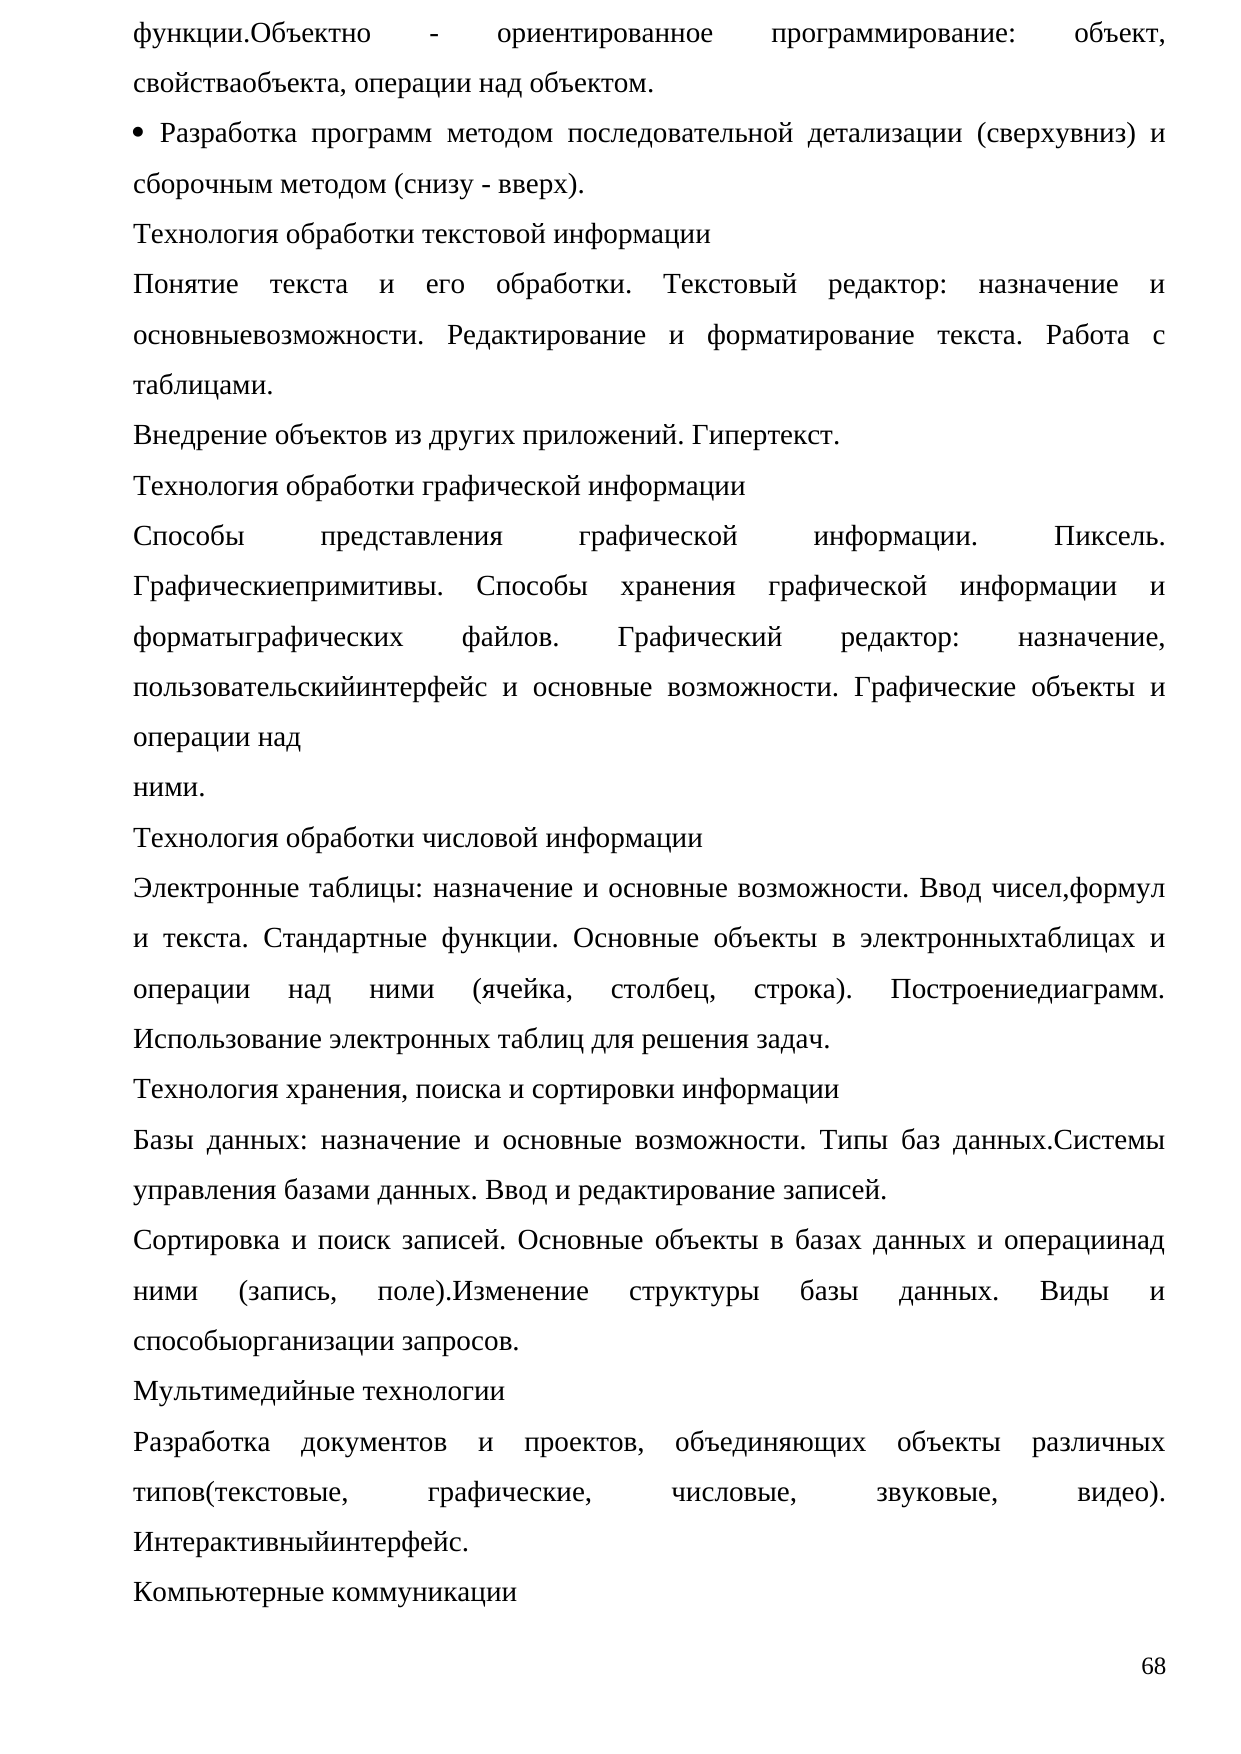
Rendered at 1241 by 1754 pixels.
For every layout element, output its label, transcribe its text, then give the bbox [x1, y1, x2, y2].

text Технология обработки графической информации [133, 468, 1166, 501]
text Разработка документов и проектов, объединяющих объекты различных типов(текстовые, графические, числовые, звуковые, видео). Интерактивныйинтерфейс. [133, 1424, 1166, 1558]
text ними. [133, 769, 1166, 803]
text Внедрение объектов из других приложений. Гипертекст. [133, 417, 1166, 451]
text Технология обработки числовой информации [133, 820, 1166, 853]
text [133, 15, 1166, 99]
text Технология хранения, поиска и сортировки информации [133, 1071, 1166, 1105]
text Базы данных: назначение и основные возможности. Типы баз данных.Системы управления базами данных. Ввод и редактирование записей. [133, 1122, 1166, 1206]
text Сортировка и поиск записей. Основные объекты в базах данных и операциинад ними (запись, поле).Изменение структуры базы данных. Виды и способыорганизации запросов. [133, 1222, 1166, 1357]
text Технология обработки текстовой информации [133, 216, 1166, 250]
text Мультимедийные технологии [133, 1373, 1166, 1407]
text Разработка программ методом последовательной детализации (сверхувниз) и сборочным методом (снизу - вверх). [133, 115, 1166, 199]
text Компьютерные коммуникации [133, 1574, 1166, 1608]
text Электронные таблицы: назначение и основные возможности. Ввод чисел,формул и текста. Стандартные функции. Основные объекты в электронныхтаблицах и операции над ними (ячейка, столбец, строка). Построениедиаграмм. Использование электронных таблиц для решения задач. [133, 870, 1166, 1055]
text Способы представления графической информации. Пиксель. Графическиепримитивы. Способы хранения графической информации и форматыграфических файлов. Графический редактор: назначение, пользовательскийинтерфейс и основные возможности. Графические объекты и операции над [133, 518, 1166, 753]
text Понятие текста и его обработки. Текстовый редактор: назначение и основныевозможности. Редактирование и форматирование текста. Работа с таблицами. [133, 266, 1166, 401]
